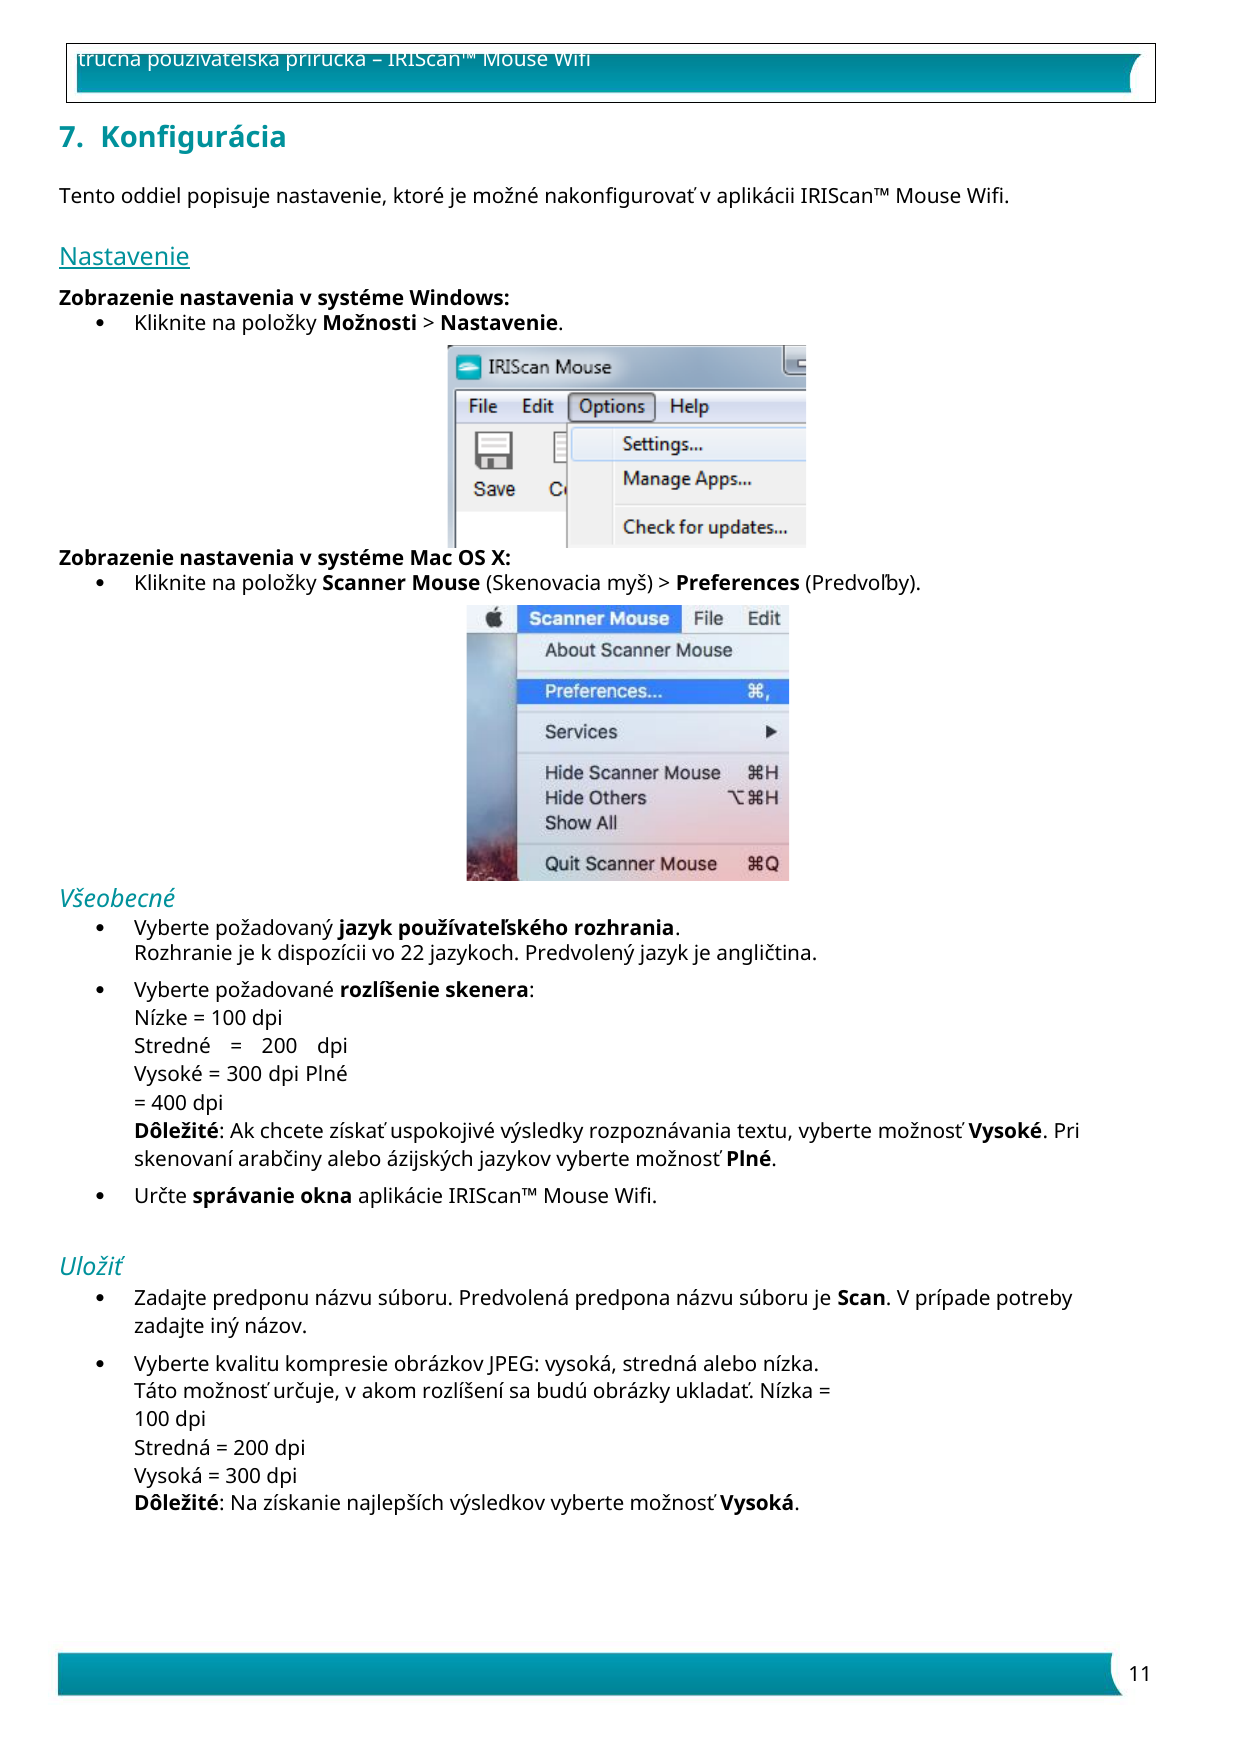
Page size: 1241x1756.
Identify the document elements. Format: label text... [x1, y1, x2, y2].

text Tento oddiel popisuje nastavenie, ktoré je možné nakonfigurovať v aplikácii IRIScan™ Mouse Wifi. [59, 182, 1213, 210]
text Rozhranie je k dispozícii vo 22 jazykoch. Predvolený jazyk je angličtina. [134, 940, 1213, 965]
list Vyberte požadovaný jazyk používateľského rozhrania. [96, 915, 1213, 940]
list Zadajte predponu názvu súboru. Predvolená predpona názvu súboru je Scan. V prípade potreby zadajte iný názov. [96, 1284, 1137, 1339]
picture [67, 56, 75, 65]
list Určte správanie okna aplikácie IRIScan™ Mouse Wifi. [96, 1182, 1213, 1210]
picture [47, 1641, 1136, 1705]
list Vyberte kvalitu kompresie obrázkov JPEG: vysoká, stredná alebo nízka. Táto možnosť určuje, v akom rozlíšení sa budú obrázky ukladať. Nízka = 100 dpi [96, 1349, 858, 1433]
subtitle Zobrazenie nastavenia v systéme Windows: [59, 285, 1213, 310]
picture [447, 345, 807, 548]
list Vyberte požadované rozlíšenie skenera: Nízke = 100 dpi [96, 975, 566, 1031]
list Kliknite na položky Scanner Mouse (Skenovacia myš) > Preferences (Predvoľby). [96, 570, 1213, 596]
subtitle Nastavenie [59, 238, 1213, 272]
subtitle Konfigurácia [59, 117, 1213, 156]
text Dôležité: Ak chcete získať uspokojivé výsledky rozpoznávania textu, vyberte možnosť Vysoké. Pri skenovaní arabčiny alebo ázijských jazykov vyberte možnosť Plné. [134, 1117, 1159, 1172]
text Stredná = 200 dpi Vysoká = 300 dpi [134, 1433, 348, 1490]
text Stredné = 200 dpi Vysoké = 300 dpi Plné = 400 dpi [134, 1031, 348, 1116]
picture [466, 605, 790, 881]
text Všeobecné [59, 596, 1213, 915]
subtitle Uložiť [59, 1249, 1213, 1283]
list Kliknite na položky Možnosti > Nastavenie. [96, 310, 1213, 336]
picture [67, 44, 1155, 102]
text Dôležité: Na získanie najlepších výsledkov vyberte možnosť Vysoká. [134, 1490, 1213, 1515]
